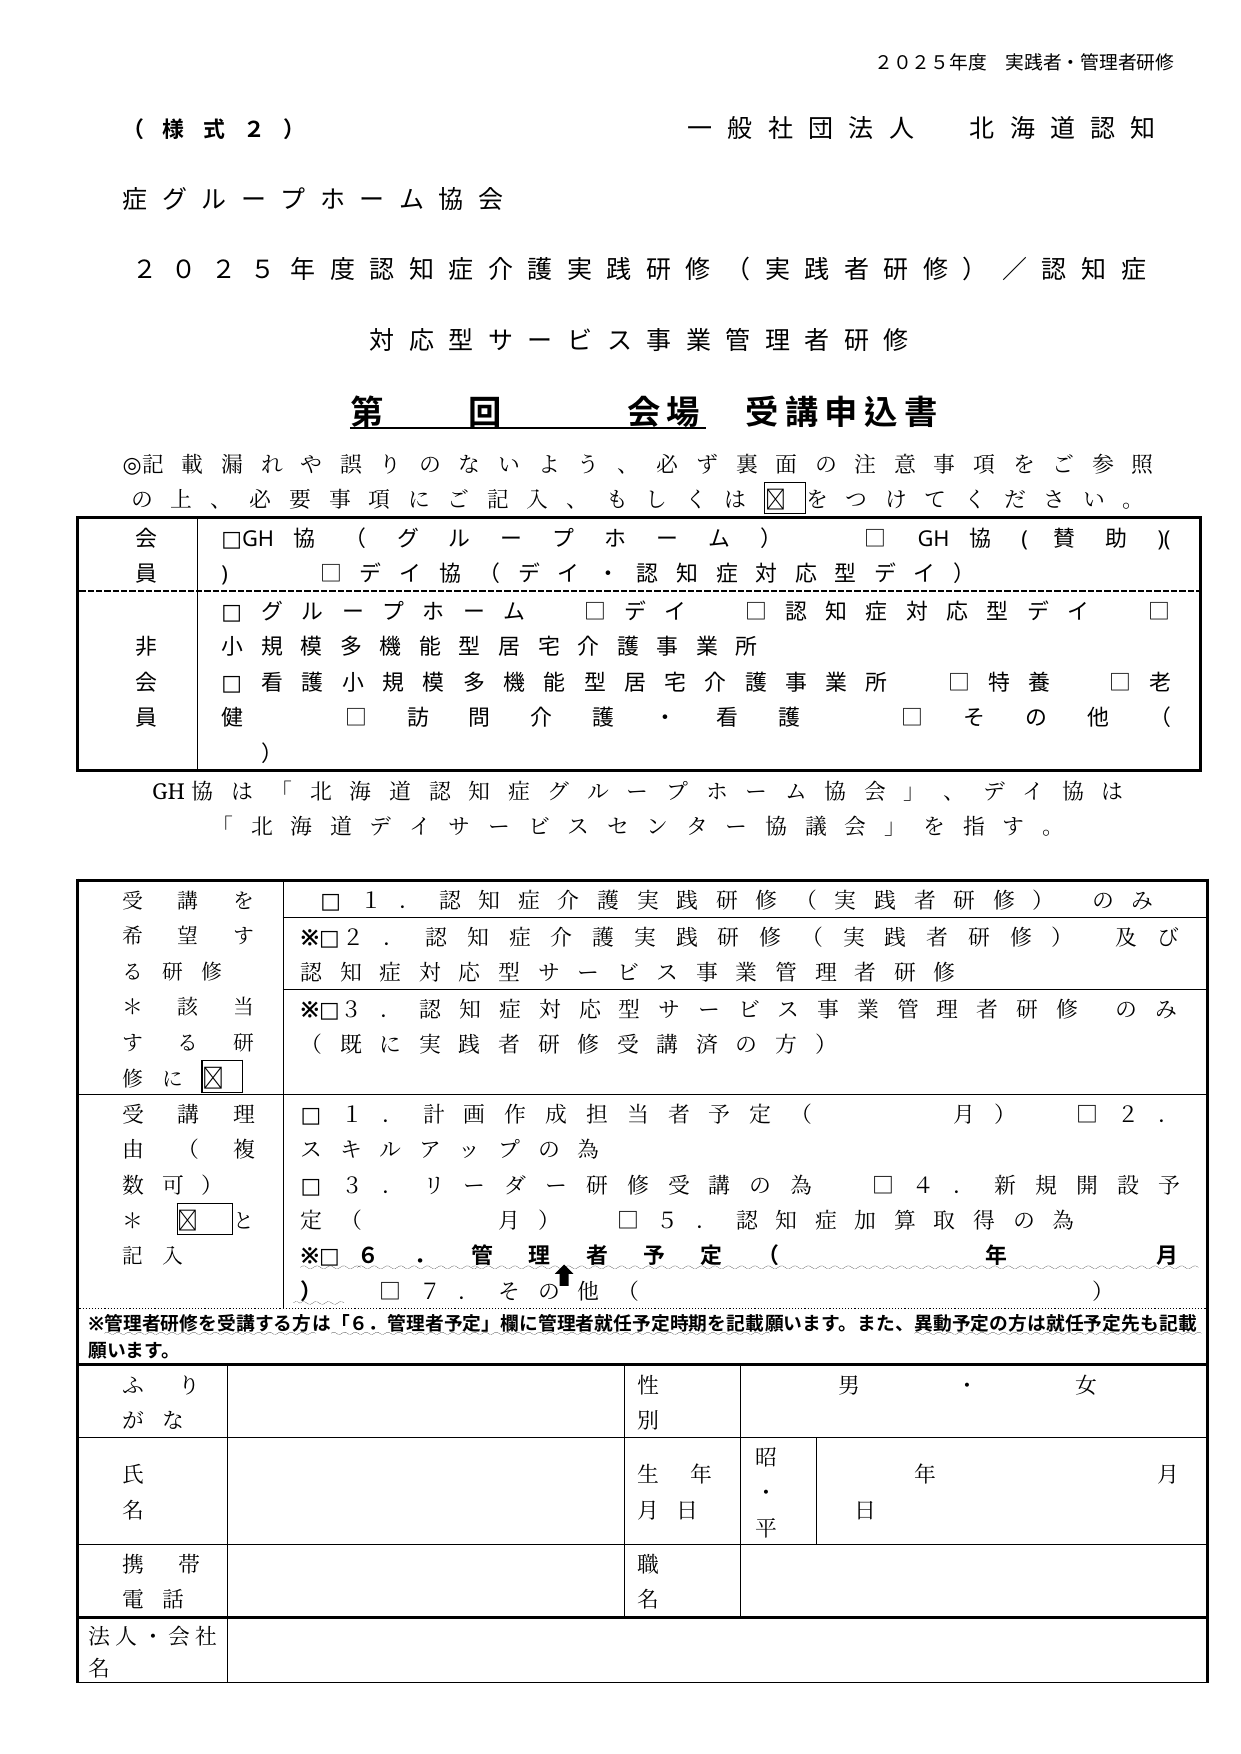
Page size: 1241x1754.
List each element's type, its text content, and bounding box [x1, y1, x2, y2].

table_cell [228, 1545, 624, 1616]
table_cell 受講理由（複数可） ＊と記入 [79, 1095, 283, 1308]
table_cell □グループホーム □デイ □認知症対応型デイ □小規模多機能型居宅介護事業所 □看護小規模多機能型居宅介護事業所 □特養 □老健 □訪問介護・看護 □その他（ ） [198, 590, 1199, 769]
table_header 会員 [79, 519, 197, 590]
text ２０２５年度認知症介護実践研修（実践者研修）／認知症対応型サービス事業管理者研修 [122, 233, 1171, 374]
table_header □GH協（グループホーム） □GH協(賛助)( ) □デイ協（デイ・認知症対応型デイ） [198, 519, 1199, 590]
table_cell ※□２．認知症介護実践研修（実践者研修） 及び 認知症対応型サービス事業管理者研修 [284, 918, 1206, 989]
text （様式２） 一般社団法人 北海道認知症グループホーム協会 [122, 91, 1171, 233]
table_cell [228, 1366, 624, 1437]
table_cell 男 ・ 女 [741, 1366, 1206, 1437]
table_header □１．認知症介護実践研修（実践者研修） のみ [284, 882, 1206, 917]
table_cell [741, 1545, 1206, 1616]
table_cell ※管理者研修を受講する方は「６．管理者予定」欄に管理者就任予定時期を記載願います。また、異動予定の方は就任予定先も記載願います。 [79, 1308, 1206, 1363]
table_cell 生年月日 [625, 1438, 740, 1544]
table_cell 昭・平 [741, 1438, 816, 1544]
table_cell [228, 1619, 1206, 1682]
table_cell ※□３．認知症対応型サービス事業管理者研修 のみ （既に実践者研修受講済の方） [284, 990, 1206, 1094]
table_cell 法人・会社名 [79, 1619, 227, 1682]
table_cell ふりがな [79, 1366, 227, 1437]
table_cell □１．計画作成担当者予定（ 月） □２．スキルアップの為 □３．リーダー研修受講の為 □４．新規開設予定（ 月） □５．認知症加算取得の為 ※□６．管理者予定（ 年 月 ） □７．その他（ ） [284, 1095, 1206, 1308]
table_cell [228, 1438, 624, 1544]
table_cell 職 名 [625, 1545, 740, 1616]
table_cell 年 月 日 [817, 1438, 1206, 1544]
text ◎記載漏れや誤りのないよう、必ず裏面の注意事項をご参照の上、必要事項にご記入、もしくはをつけてください。 [122, 445, 1171, 516]
table_cell 性 別 [625, 1366, 740, 1437]
text 第 回 会場 受講申込書 [122, 374, 1171, 445]
table_cell 氏 名 [79, 1438, 227, 1544]
table_header 受講を希望する研修 ＊該当する研修に [79, 882, 283, 1094]
table_cell 非会員 [79, 590, 197, 769]
table_cell 携帯電話 [79, 1545, 227, 1616]
text GH協は「北海道認知症グループホーム協会」、デイ協は「北海道デイサービスセンター協議会」を指す。 [122, 772, 1171, 843]
